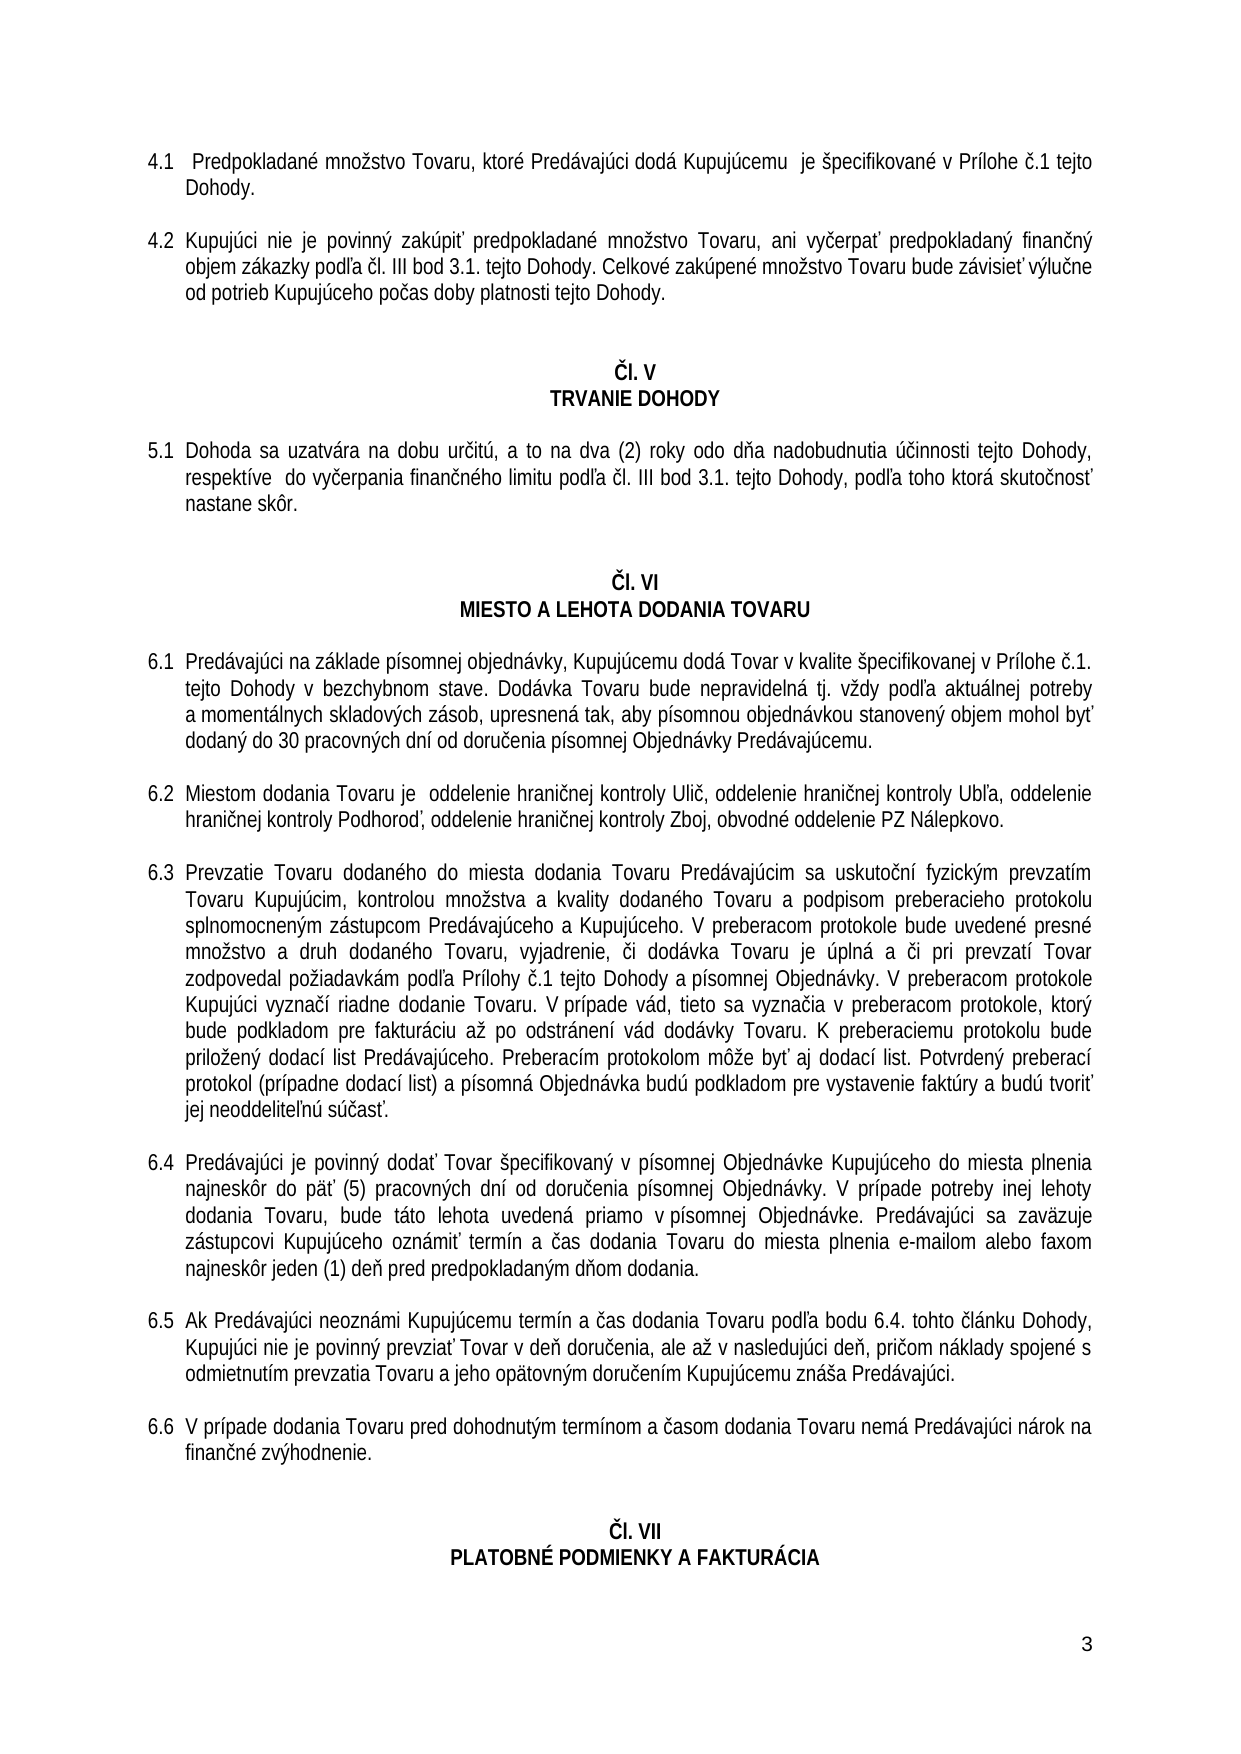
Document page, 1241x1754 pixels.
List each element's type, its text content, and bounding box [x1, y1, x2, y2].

text Čl. VII [177, 1518, 1093, 1544]
list Dohoda sa uzatvára na dobu určitú, a to na dva (2) roky odo dňa nadobudnutia účinnosti tejto Dohody, respektíve do vyčerpania finančného limitu podľa čl. III bod 3.1. tejto Dohody, podľa toho ktorá skutočnosť nastane skôr. [148, 437, 1093, 517]
text PLATOBNÉ PODMIENKY A FAKTURÁCIA [177, 1544, 1093, 1571]
text Čl. VI [177, 569, 1093, 596]
list Predávajúci na základe písomnej objednávky, Kupujúcemu dodá Tovar v kvalite špecifikovanej v Prílohe č.1. tejto Dohody v bezchybnom stave. Dodávka Tovaru bude nepravidelná tj. vždy podľa aktuálnej potreby a momentálnych skladových zásob, upresnená tak, aby písomnou objednávkou stanovený objem mohol byť dodaný do 30 pracovných dní od doručenia písomnej Objednávky Predávajúcemu. [148, 648, 1093, 754]
list Predpokladané množstvo Tovaru, ktoré Predávajúci dodá Kupujúcemu je špecifikované v Prílohe č.1 tejto Dohody. [148, 148, 1093, 200]
list V prípade dodania Tovaru pred dohodnutým termínom a časom dodania Tovaru nemá Predávajúci nárok na finančné zvýhodnenie. [148, 1413, 1093, 1465]
text Čl. V [177, 358, 1093, 385]
list Ak Predávajúci neoznámi Kupujúcemu termín a čas dodania Tovaru podľa bodu 6.4. tohto článku Dohody, Kupujúci nie je povinný prevziať Tovar v deň doručenia, ale až v nasledujúci deň, pričom náklady spojené s odmietnutím prevzatia Tovaru a jeho opätovným doručením Kupujúcemu znáša Predávajúci. [148, 1307, 1093, 1386]
list Predávajúci je povinný dodať Tovar špecifikovaný v písomnej Objednávke Kupujúceho do miesta plnenia najneskôr do päť (5) pracovných dní od doručenia písomnej Objednávky. V prípade potreby inej lehoty dodania Tovaru, bude táto lehota uvedená priamo v písomnej Objednávke. Predávajúci sa zaväzuje zástupcovi Kupujúceho oznámiť termín a čas dodania Tovaru do miesta plnenia e-mailom alebo faxom najneskôr jeden (1) deň pred predpokladaným dňom dodania. [148, 1149, 1093, 1281]
list Miestom dodania Tovaru je oddelenie hraničnej kontroly Ulič, oddelenie hraničnej kontroly Ubľa, oddelenie hraničnej kontroly Podhoroď, oddelenie hraničnej kontroly Zboj, obvodné oddelenie PZ Nálepkovo. [148, 780, 1093, 833]
list Kupujúci nie je povinný zakúpiť predpokladané množstvo Tovaru, ani vyčerpať predpokladaný finančný objem zákazky podľa čl. III bod 3.1. tejto Dohody. Celkové zakúpené množstvo Tovaru bude závisieť výlučne od potrieb Kupujúceho počas doby platnosti tejto Dohody. [148, 227, 1093, 306]
text MIESTO A LEHOTA DODANIA TOVARU [177, 596, 1093, 622]
list Prevzatie Tovaru dodaného do miesta dodania Tovaru Predávajúcim sa uskutoční fyzickým prevzatím Tovaru Kupujúcim, kontrolou množstva a kvality dodaného Tovaru a podpisom preberacieho protokolu splnomocneným zástupcom Predávajúceho a Kupujúceho. V preberacom protokole bude uvedené presné množstvo a druh dodaného Tovaru, vyjadrenie, či dodávka Tovaru je úplná a či pri prevzatí Tovar zodpovedal požiadavkám podľa Prílohy č.1 tejto Dohody a písomnej Objednávky. V preberacom protokole Kupujúci vyznačí riadne dodanie Tovaru. V prípade vád, tieto sa vyznačia v preberacom protokole, ktorý bude podkladom pre fakturáciu až po odstránení vád dodávky Tovaru. K preberaciemu protokolu bude priložený dodací list Predávajúceho. Preberacím protokolom môže byť aj dodací list. Potvrdený preberací protokol (prípadne dodací list) a písomná Objednávka budú podkladom pre vystavenie faktúry a budú tvoriť jej neoddeliteľnú súčasť. [148, 859, 1093, 1123]
text TRVANIE DOHODY [177, 385, 1093, 411]
